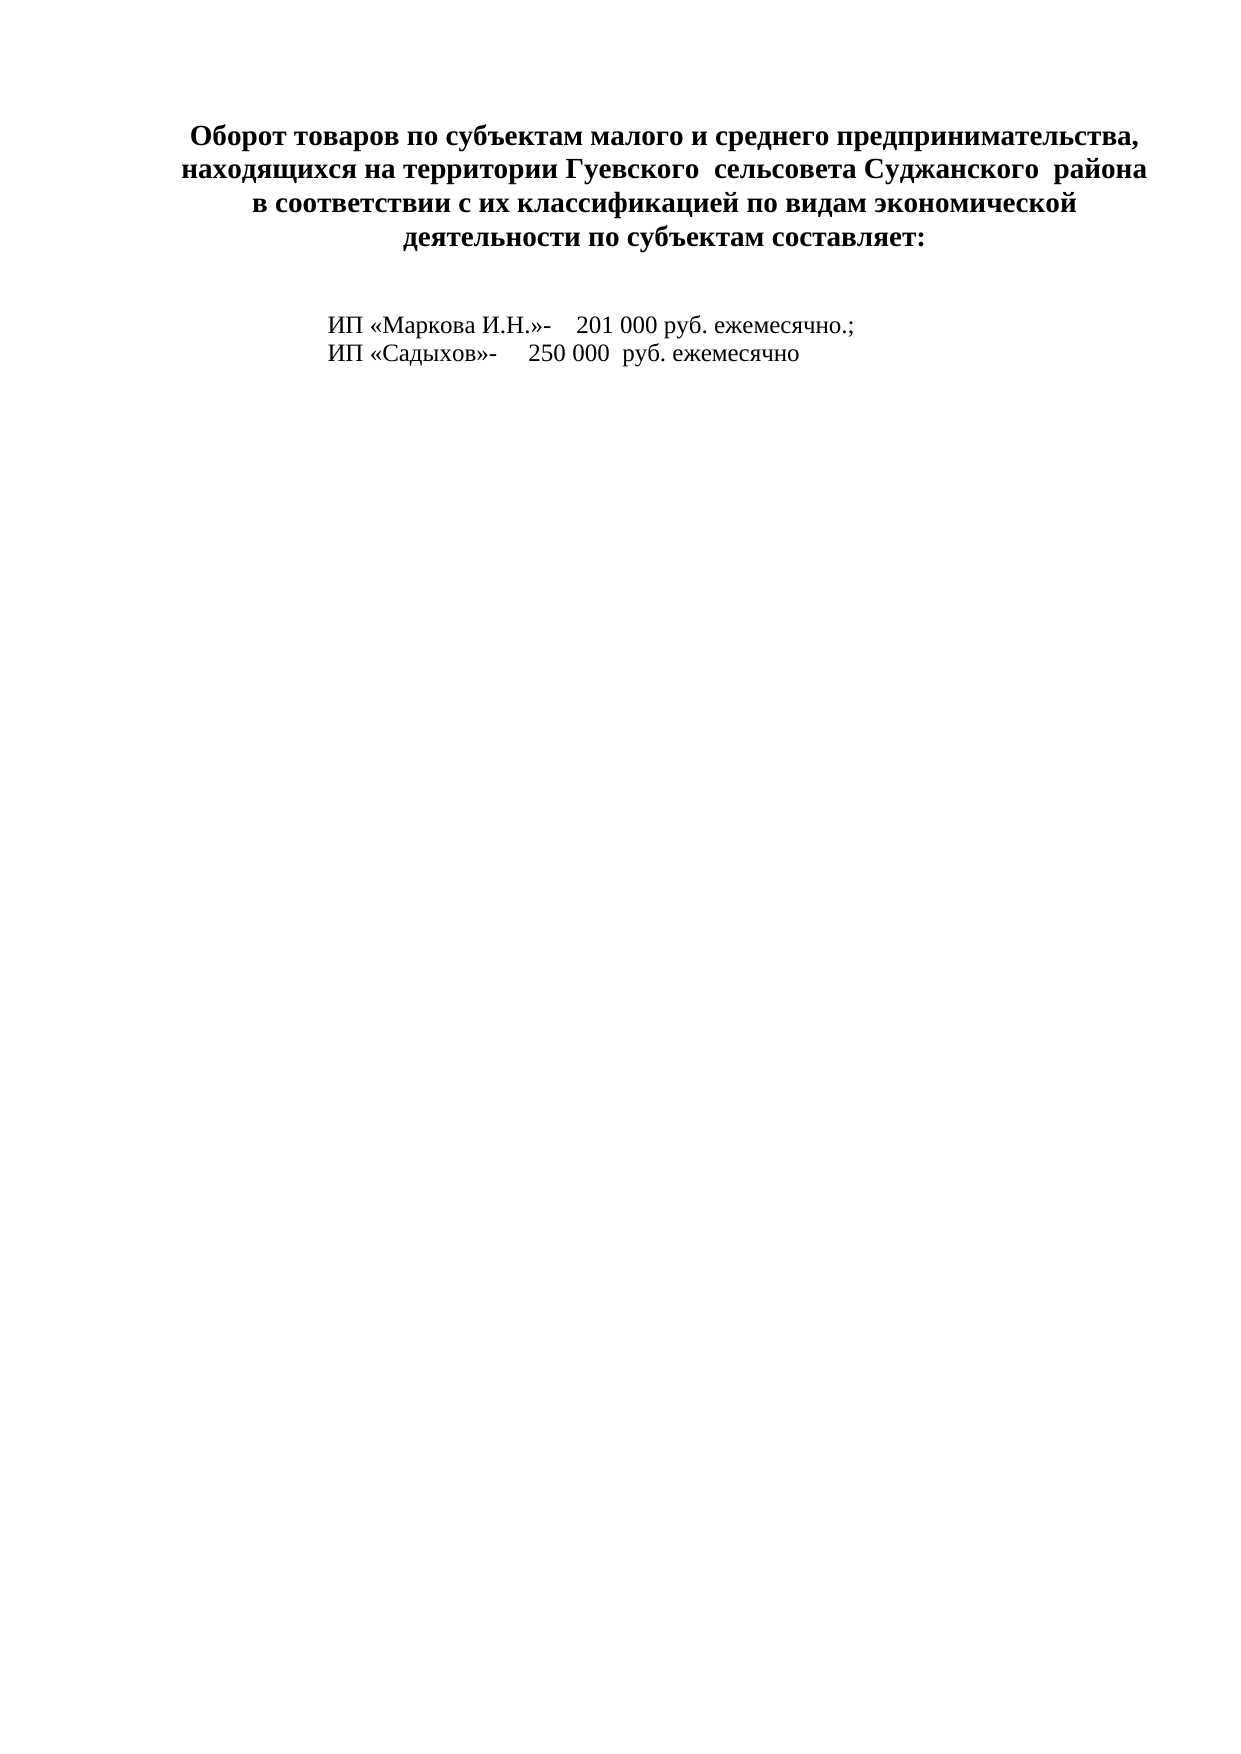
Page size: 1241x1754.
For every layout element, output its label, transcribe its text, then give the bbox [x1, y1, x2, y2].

text ИП «Садыхов»- 250 000 руб. ежемесячно [177, 338, 1152, 367]
text ИП «Маркова И.Н.»- 201 000 руб. ежемесячно.; [177, 310, 1152, 338]
text Оборот товаров по субъектам малого и среднего предпринимательства, находящихся на территории Гуевского сельсовета Суджанского района в соответствии с их классификацией по видам экономической деятельности по субъектам составляет: [177, 118, 1152, 252]
